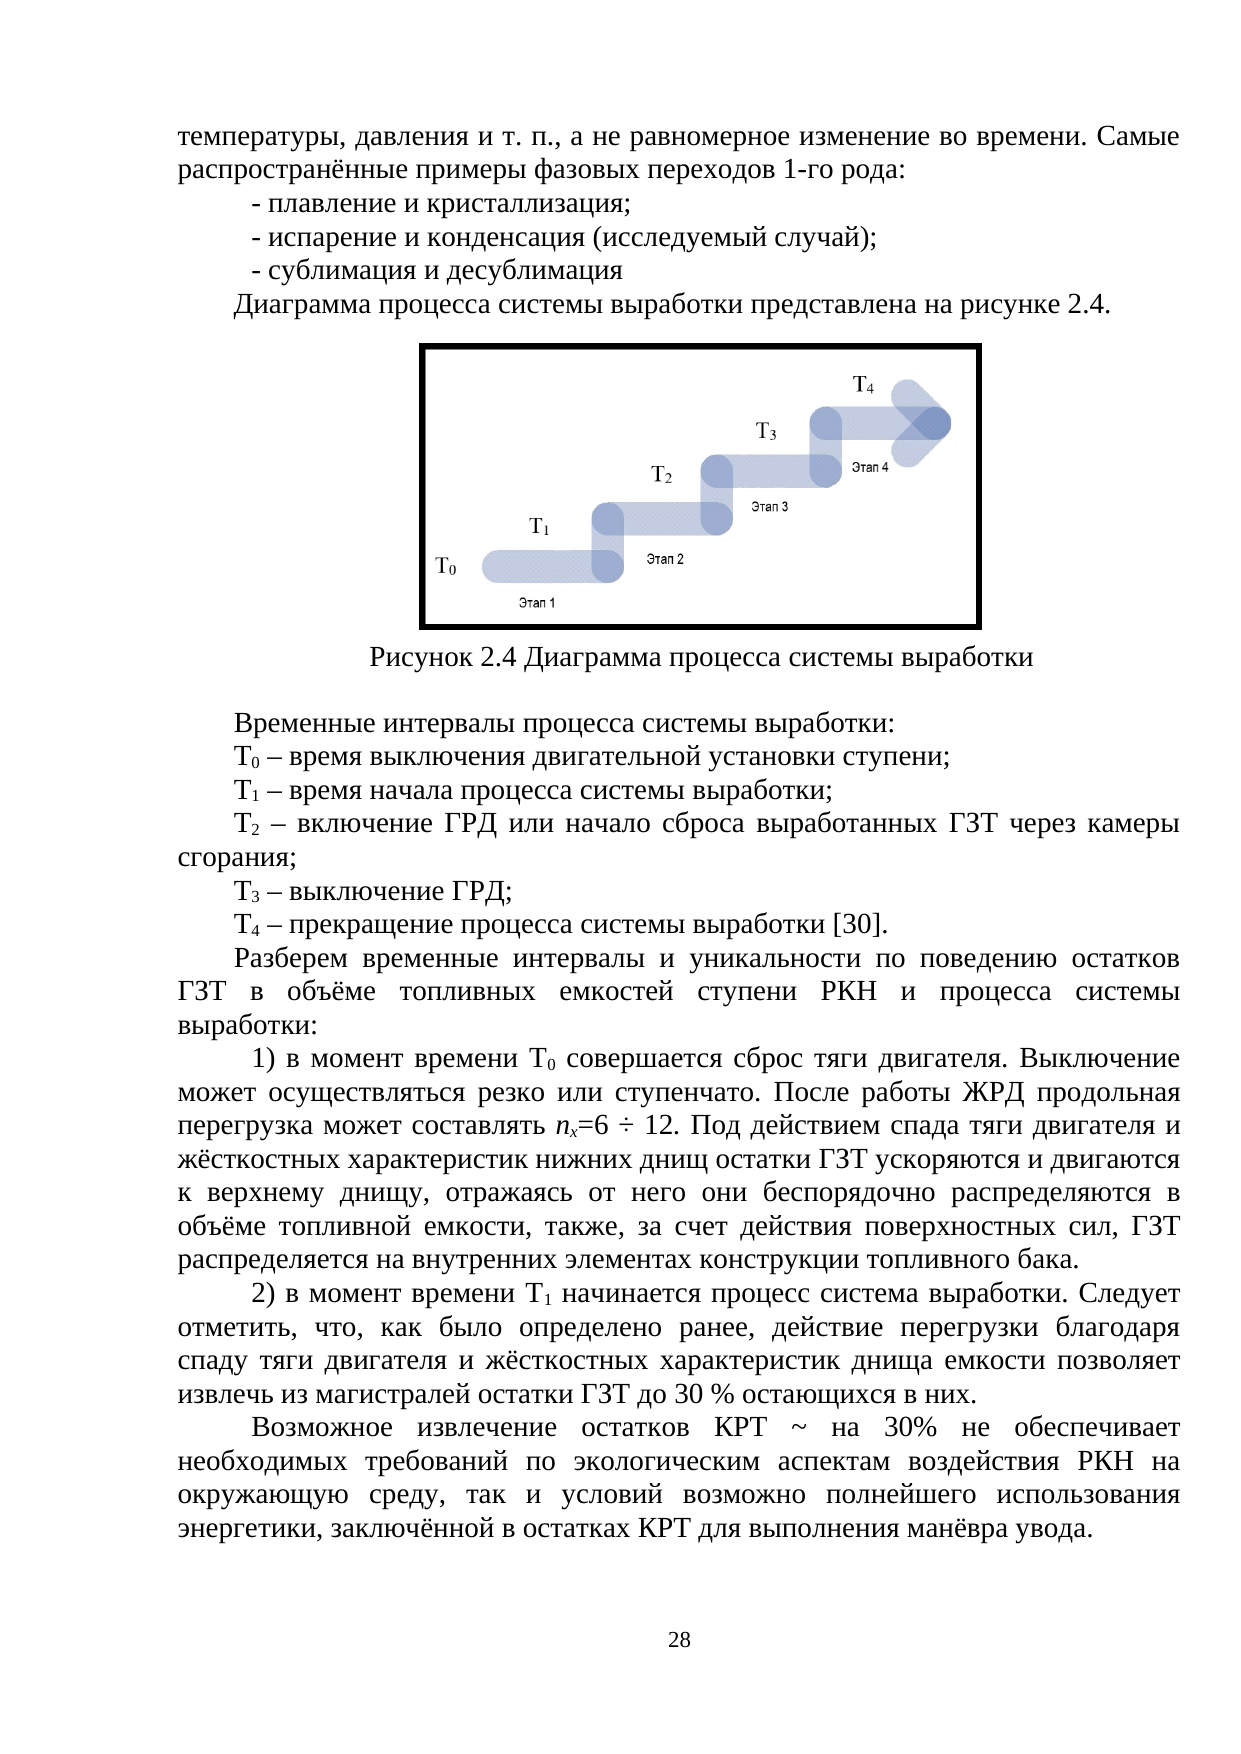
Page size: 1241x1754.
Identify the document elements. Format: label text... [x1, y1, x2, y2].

text Т4 – прекращение процесса системы выработки [30]. [177, 906, 1181, 940]
text Разберем временные интервалы и уникальности по поведению остатков ГЗТ в объёме топливных емкостей ступени РКН и процесса системы выработки: [177, 940, 1181, 1040]
text - испарение и конденсация (исследуемый случай); [177, 219, 1181, 252]
text Т2 – включение ГРД или начало сброса выработанных ГЗТ через камеры сгорания; [177, 806, 1181, 873]
text Диаграмма процесса системы выработки представлена на рисунке 2.4. [177, 286, 1181, 319]
text Временные интервалы процесса системы выработки: [177, 705, 1181, 738]
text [177, 118, 1181, 185]
text Рисунок 2.4 Диаграмма процесса системы выработки [177, 639, 1181, 673]
text Возможное извлечение остатков КРТ ~ на 30% не обеспечивает необходимых требований по экологическим аспектам воздействия РКН на окружающую среду, так и условий возможно полнейшего использования энергетики, заключённой в остатках КРТ для выполнения манёвра увода. [177, 1409, 1181, 1543]
text 2) в момент времени Т1 начинается процесс система выработки. Следует отметить, что, как было определено ранее, действие перегрузки благодаря спаду тяги двигателя и жёсткостных характеристик днища емкости позволяет извлечь из магистралей остатки ГЗТ до 30 % остающихся в них. [177, 1275, 1181, 1409]
text Т1 – время начала процесса системы выработки; [177, 772, 1181, 806]
text 1) в момент времени Т0 совершается сброс тяги двигателя. Выключение может осуществляться резко или ступенчато. После работы ЖРД продольная перегрузка может составлять nx=6 ÷ 12. Под действием спада тяги двигателя и жёсткостных характеристик нижних днищ остатки ГЗТ ускоряются и двигаются к верхнему днищу, отражаясь от него они беспорядочно распределяются в объёме топливной емкости, также, за счет действия поверхностных сил, ГЗТ распределяется на внутренних элементах конструкции топливного бака. [177, 1040, 1181, 1275]
text - плавление и кристаллизация; [177, 185, 1181, 219]
picture [410, 331, 992, 640]
text Т3 – выключение ГРД; [177, 873, 1181, 906]
text - сублимация и десублимация [177, 252, 1181, 286]
text Т0 – время выключения двигательной установки ступени; [177, 738, 1181, 772]
